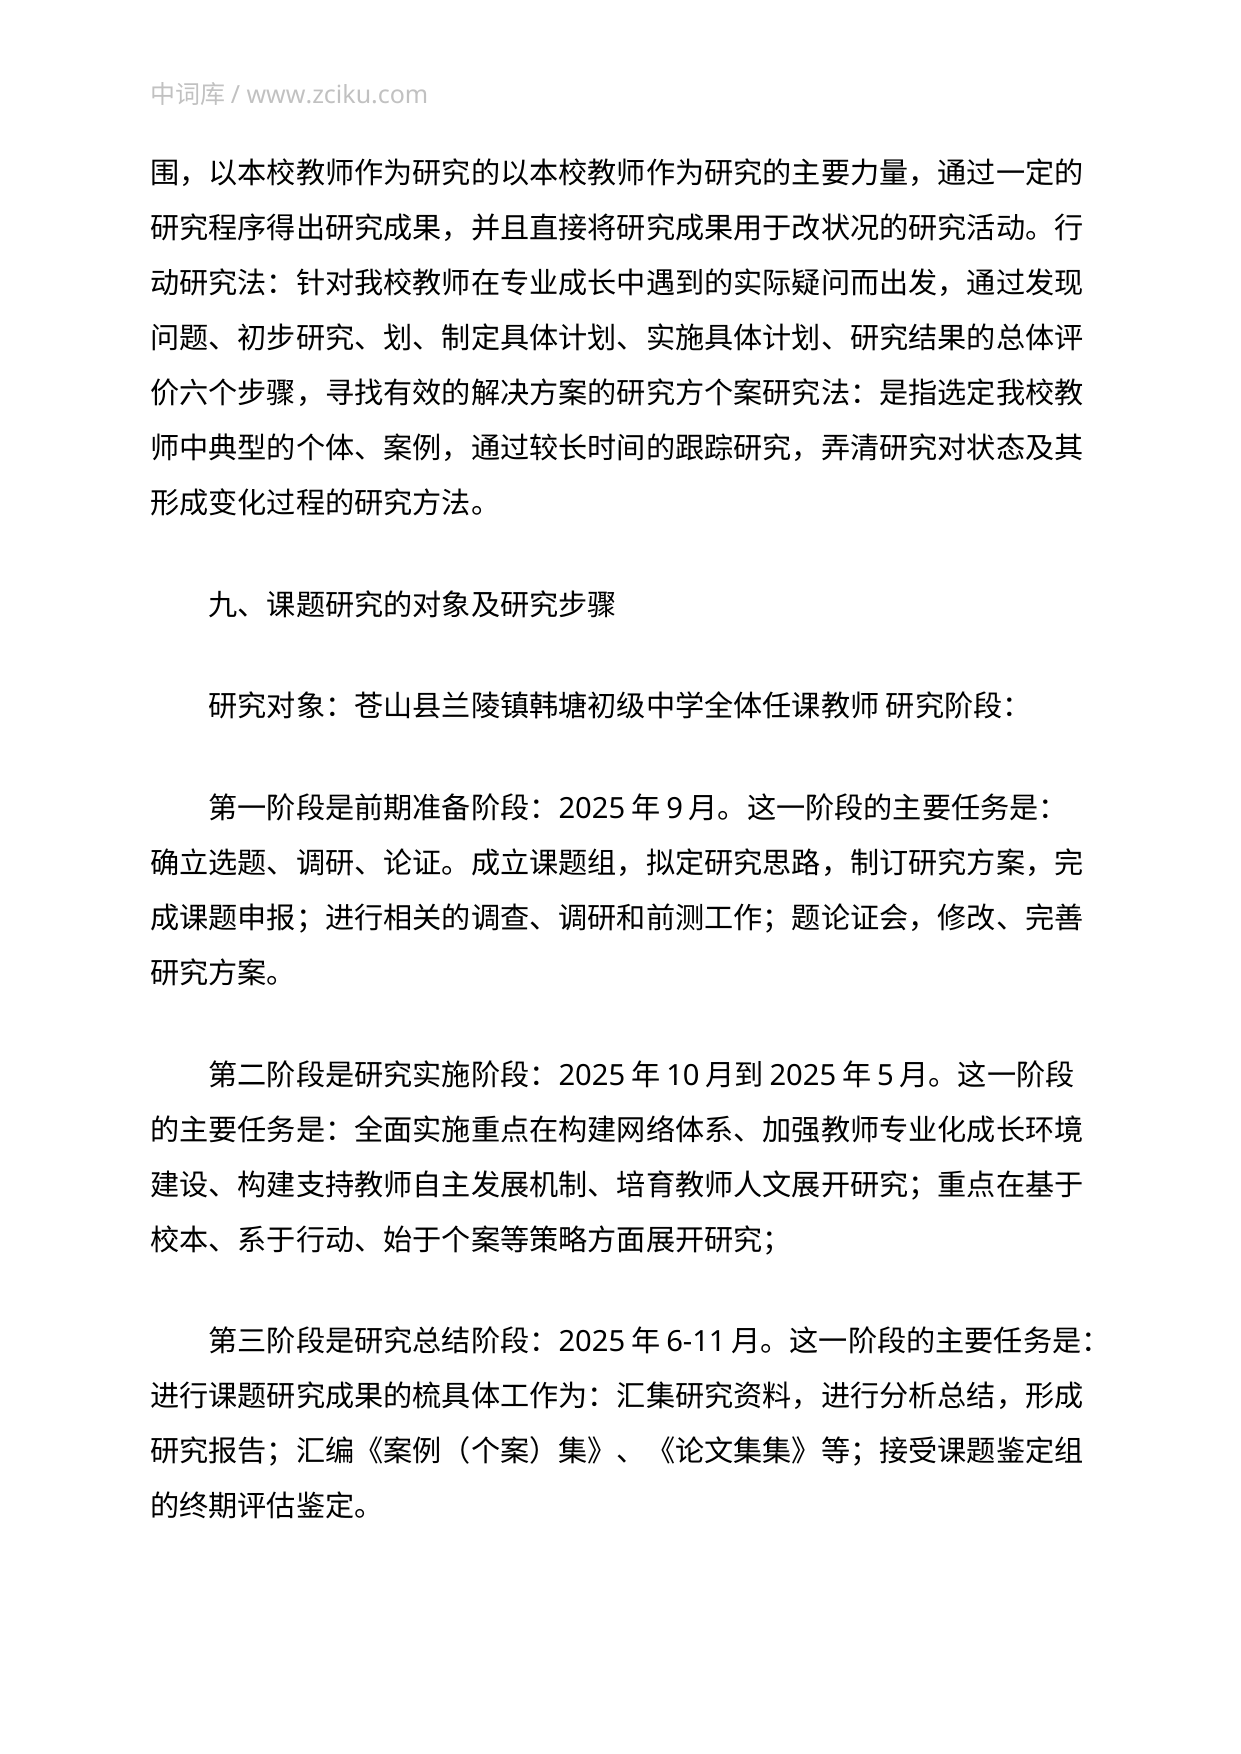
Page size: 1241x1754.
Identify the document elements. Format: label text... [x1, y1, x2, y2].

text 第一阶段是前期准备阶段：2025年9月。这一阶段的主要任务是：确立选题、调研、论证。成立课题组，拟定研究思路，制订研究方案，完成课题申报；进行相关的调查、调研和前测工作；题论证会，修改、完善研究方案。 [150, 785, 1090, 992]
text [150, 150, 1090, 522]
text 研究对象：苍山县兰陵镇韩塘初级中学全体任课教师 研究阶段： [150, 683, 1090, 725]
text 第三阶段是研究总结阶段：2025年6-11月。这一阶段的主要任务是：进行课题研究成果的梳具体工作为：汇集研究资料，进行分析总结，形成研究报告；汇编《案例（个案）集》、《论文集集》等；接受课题鉴定组的终期评估鉴定。 [150, 1318, 1090, 1525]
text 第二阶段是研究实施阶段：2025年10月到2025年5月。这一阶段的主要任务是：全面实施重点在构建网络体系、加强教师专业化成长环境建设、构建支持教师自主发展机制、培育教师人文展开研究；重点在基于校本、系于行动、始于个案等策略方面展开研究； [150, 1051, 1090, 1258]
text 九、课题研究的对象及研究步骤 [150, 581, 1090, 623]
